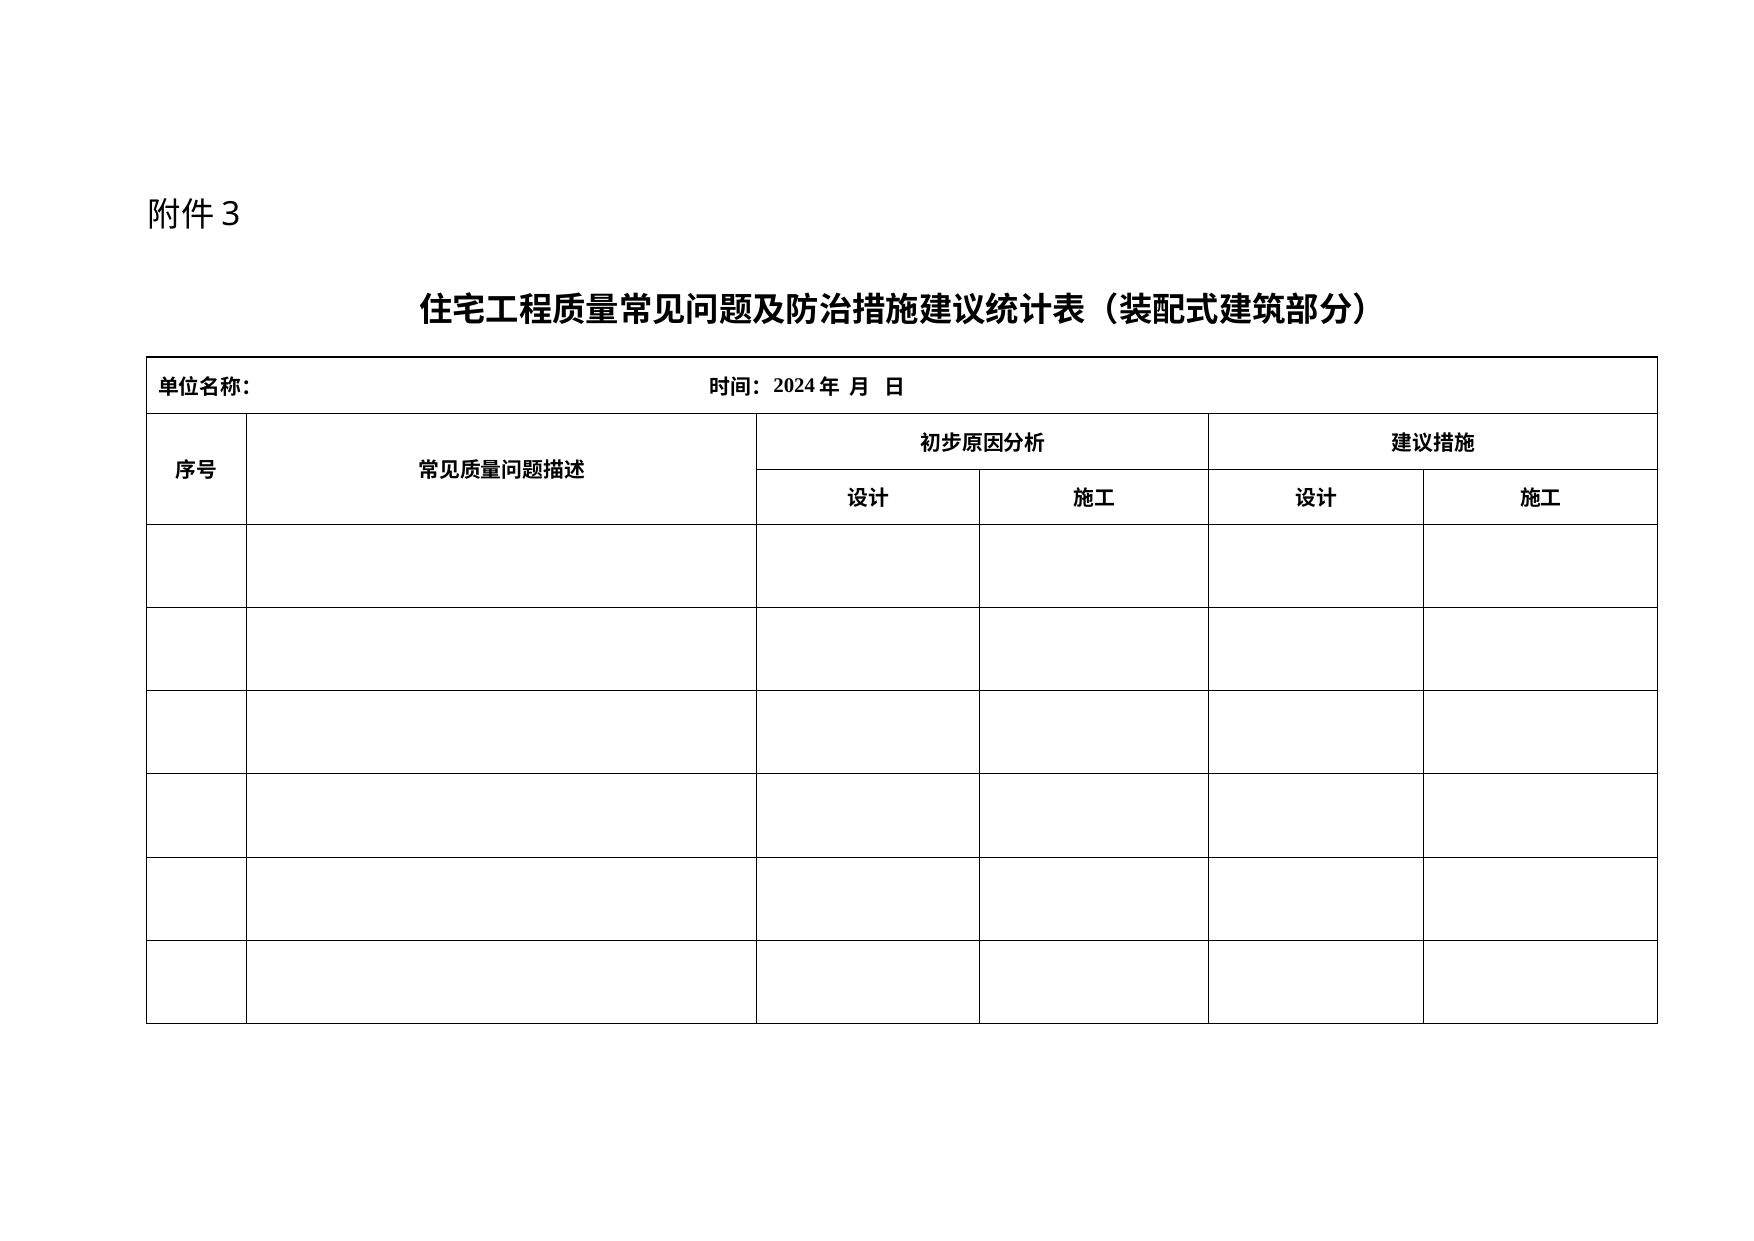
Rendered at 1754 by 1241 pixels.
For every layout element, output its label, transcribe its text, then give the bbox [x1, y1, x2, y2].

table_cell [147, 774, 246, 857]
table_cell 施工 [980, 470, 1208, 524]
table_cell [247, 608, 756, 690]
table_cell [1424, 525, 1657, 607]
table_cell [1424, 608, 1657, 690]
table_cell 设计 [757, 470, 979, 524]
table_header 住宅工程质量常见问题及防治措施建议统计表（装配式建筑部分） [147, 258, 1658, 356]
table_cell [147, 691, 246, 773]
table_cell [1209, 525, 1423, 607]
table_cell [147, 525, 246, 607]
table_cell [147, 858, 246, 940]
table_cell [1424, 858, 1657, 940]
table_cell [247, 941, 756, 1023]
table_cell [757, 525, 979, 607]
table_cell [247, 774, 756, 857]
table_cell [757, 691, 979, 773]
table_cell 常见质量问题描述 [247, 414, 756, 524]
table_cell [980, 941, 1208, 1023]
table_cell [1209, 858, 1423, 940]
table_cell [757, 774, 979, 857]
table_cell [1209, 691, 1423, 773]
table_cell [1209, 774, 1423, 857]
table_cell 建议措施 [1209, 414, 1657, 469]
table_cell [1209, 941, 1423, 1023]
table_cell [147, 941, 246, 1023]
table_cell 序号 [147, 414, 246, 524]
table_cell [980, 858, 1208, 940]
table_cell [147, 608, 246, 690]
table_cell [1424, 941, 1657, 1023]
table_cell 设计 [1209, 470, 1423, 524]
table_cell [757, 858, 979, 940]
table_cell [247, 691, 756, 773]
table_cell [757, 608, 979, 690]
table_cell [247, 858, 756, 940]
text 附件3 [148, 167, 1577, 258]
table_cell [1424, 691, 1657, 773]
table_cell [980, 525, 1208, 607]
table_cell [757, 941, 979, 1023]
table_cell 单位名称： 时间：2024年 月 日 [147, 358, 1657, 413]
table_cell 初步原因分析 [757, 414, 1208, 469]
table_cell [980, 691, 1208, 773]
table_cell [247, 525, 756, 607]
table_cell [1209, 608, 1423, 690]
table_cell [1424, 774, 1657, 857]
table_cell [980, 608, 1208, 690]
table_cell 施工 [1424, 470, 1657, 524]
table_cell [980, 774, 1208, 857]
